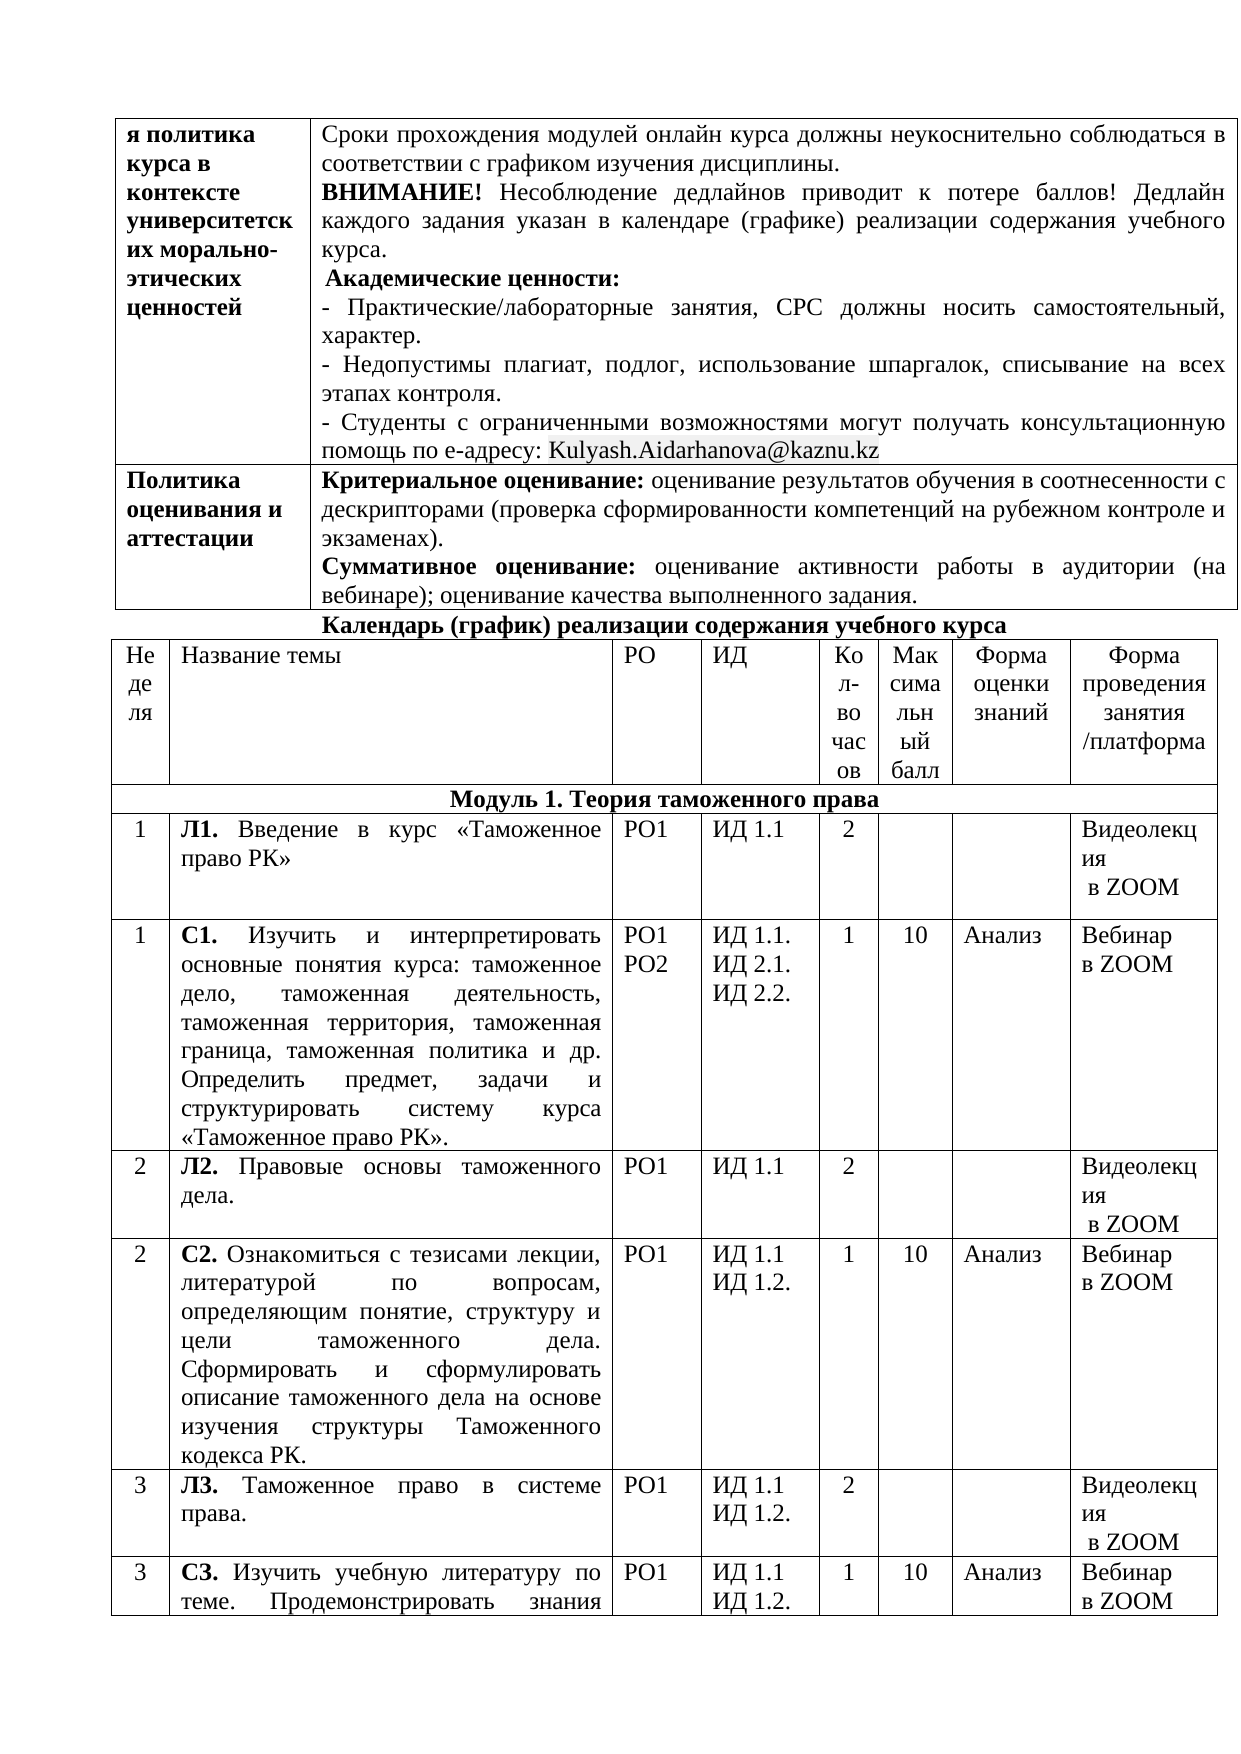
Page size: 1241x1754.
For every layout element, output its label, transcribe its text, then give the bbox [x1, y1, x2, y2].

table_cell 1 [820, 1239, 878, 1469]
table_cell 1 [820, 1557, 878, 1614]
table_cell Вебинар в ZOOM [1071, 1557, 1217, 1614]
table_header Форма оценки знаний [953, 640, 1070, 783]
table_cell [953, 1470, 1070, 1556]
table_cell 3 [112, 1557, 169, 1614]
table_cell 10 [879, 920, 952, 1150]
table_header РО [613, 640, 701, 783]
table_cell ИД 1.1 ИД 1.2. [702, 1557, 819, 1614]
table_cell РО1 [613, 1151, 701, 1238]
table_cell [879, 1151, 952, 1238]
table_cell 2 [820, 1151, 878, 1238]
table_header ИД [702, 640, 819, 783]
table_header Форма проведения занятия /платформа [1071, 640, 1217, 783]
table_cell 2 [112, 1151, 169, 1238]
table_cell Л3. Таможенное право в системе права. [170, 1470, 612, 1556]
table_cell ИД 1.1. ИД 2.1. ИД 2.2. [702, 920, 819, 1150]
table_cell РО1 РО2 [613, 920, 701, 1150]
table_cell Л1. Введение в курс «Таможенное право РК» [170, 814, 612, 919]
text Календарь (график) реализации содержания учебного курса [177, 610, 1152, 639]
table_cell [953, 1151, 1070, 1238]
table_cell РО1 [613, 814, 701, 919]
table_header Кол-во часов [820, 640, 878, 783]
table_cell С2. Ознакомиться с тезисами лекции, литературой по вопросам, определяющим понятие, структуру и цели таможенного дела. Сформировать и сформулировать описание таможенного дела на основе изучения структуры Таможенного кодекса РК. [170, 1239, 612, 1469]
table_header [311, 119, 1237, 464]
table_cell РО1 [613, 1557, 701, 1614]
table_cell 2 [112, 1239, 169, 1469]
table_cell Вебинар в ZOOM [1071, 1239, 1217, 1469]
table_cell Видеолекция в ZOOM [1071, 1151, 1217, 1238]
table_cell [953, 814, 1070, 919]
table_cell Видеолекция в ZOOM [1071, 814, 1217, 919]
table_header Название темы [170, 640, 612, 783]
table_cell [170, 1557, 612, 1614]
table_cell С1. Изучить и интерпретировать основные понятия курса: таможенное дело, таможенная деятельность, таможенная территория, таможенная граница, таможенная политика и др. Определить предмет, задачи и структурировать систему курса «Таможенное право РК». [170, 920, 612, 1150]
table_cell Модуль 1. Теория таможенного права [112, 785, 1217, 813]
table_cell Видеолекция в ZOOM [1071, 1470, 1217, 1556]
table_cell Л2. Правовые основы таможенного дела. [170, 1151, 612, 1238]
table_cell 2 [820, 814, 878, 919]
table_cell Анализ [953, 1239, 1070, 1469]
table_cell [879, 814, 952, 919]
table_cell 3 [112, 1470, 169, 1556]
table_cell [879, 1470, 952, 1556]
table_cell 2 [820, 1470, 878, 1556]
table_header Неделя [112, 640, 169, 783]
table_cell Критериальное оценивание: оценивание результатов обучения в соотнесенности с дескрипторами (проверка сформированности компетенций на рубежном контроле и экзаменах). Суммативное оценивание: оценивание активности работы в аудитории (на вебинаре); оценивание качества выполненного задания. [311, 465, 1237, 609]
table_cell ИД 1.1 ИД 1.2. [702, 1239, 819, 1469]
table_cell 1 [112, 920, 169, 1150]
table_cell 1 [112, 814, 169, 919]
table_cell РО1 [613, 1470, 701, 1556]
table_cell ИД 1.1 ИД 1.2. [702, 1470, 819, 1556]
table_cell Вебинар в ZOOM [1071, 920, 1217, 1150]
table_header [116, 119, 310, 464]
table_header Максимальный балл [879, 640, 952, 783]
table_cell РО1 [613, 1239, 701, 1469]
table_cell Анализ [953, 920, 1070, 1150]
table_cell Анализ [953, 1557, 1070, 1614]
table_cell 1 [820, 920, 878, 1150]
table_cell 10 [879, 1239, 952, 1469]
table_cell Политика оценивания и аттестации [116, 465, 310, 609]
table_cell ИД 1.1 [702, 814, 819, 919]
table_cell ИД 1.1 [702, 1151, 819, 1238]
table_cell 10 [879, 1557, 952, 1614]
